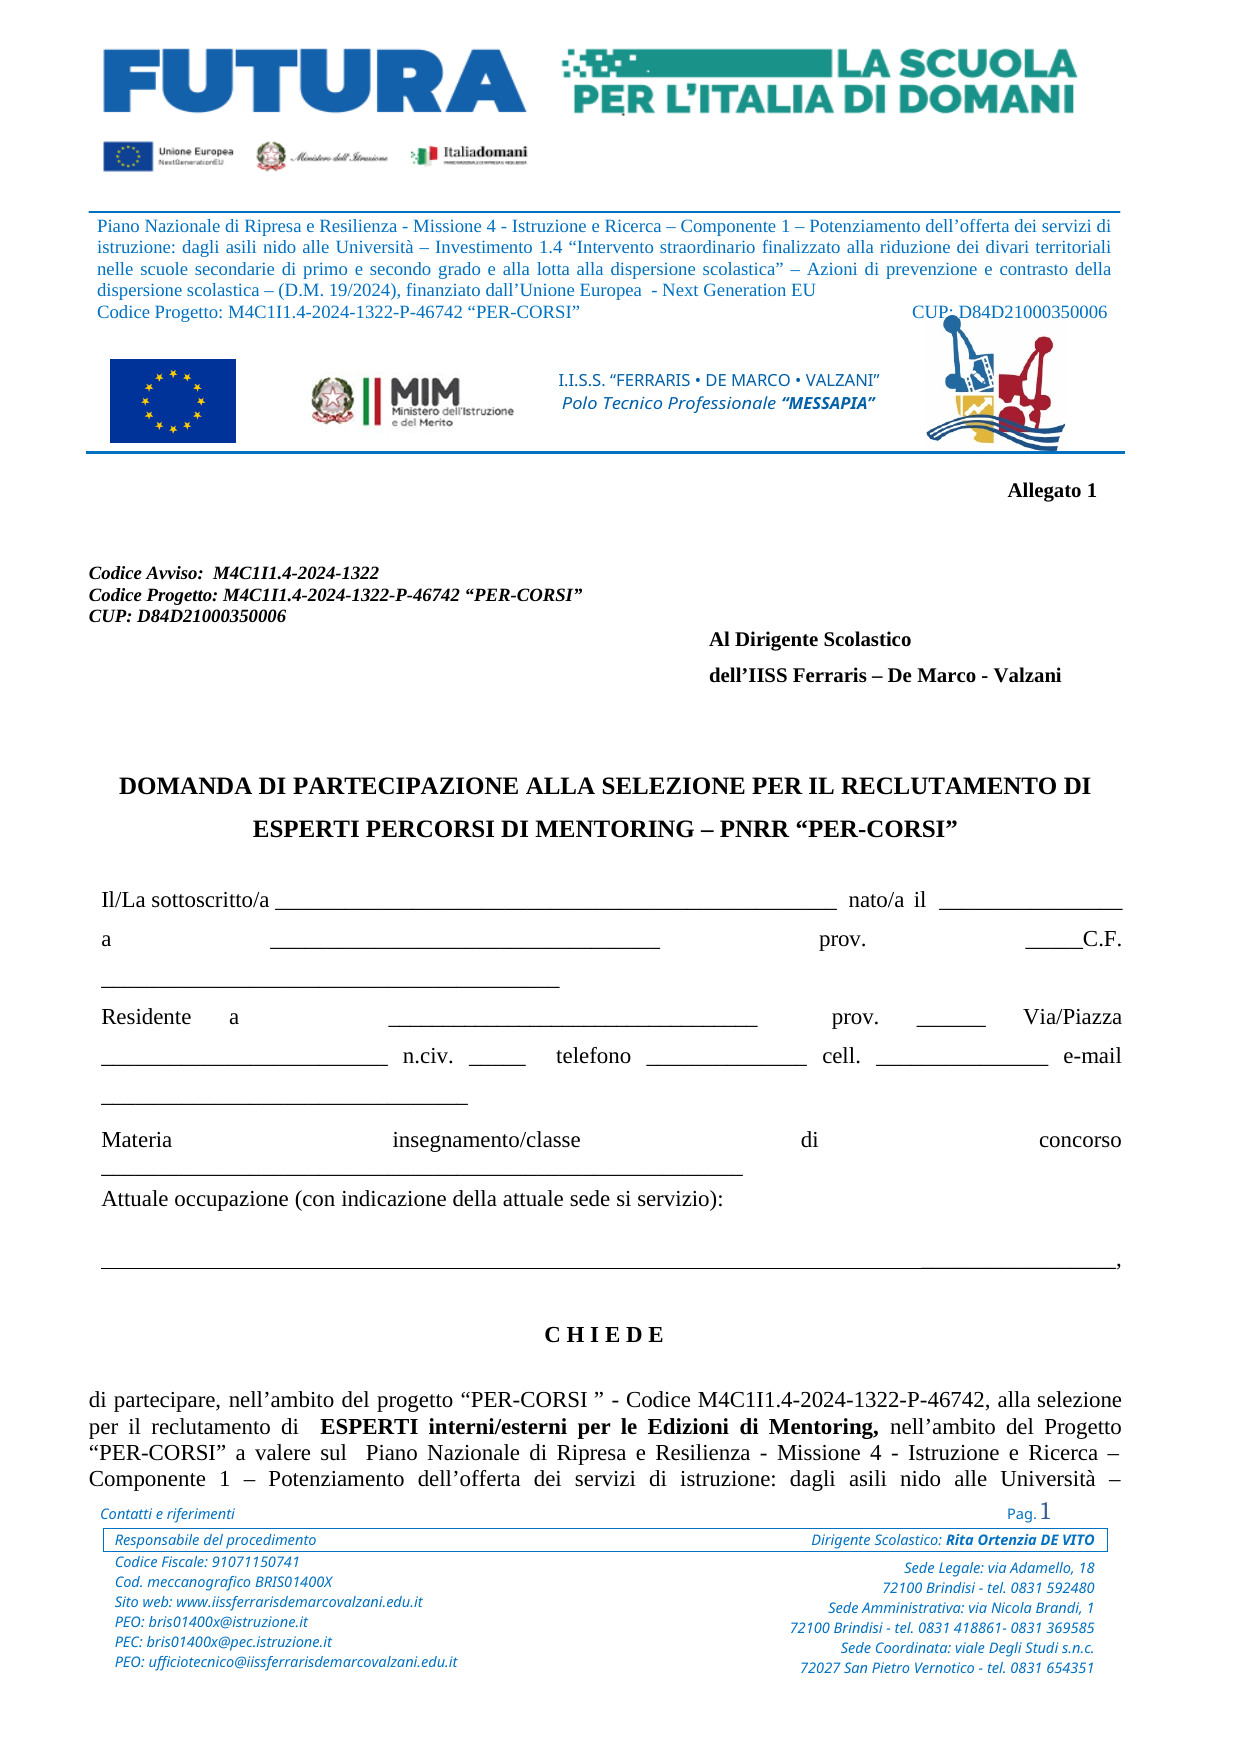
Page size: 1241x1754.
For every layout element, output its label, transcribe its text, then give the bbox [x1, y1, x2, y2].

text CUP: D84D21000350006 [89, 605, 1122, 627]
text dell’IISS Ferraris – De Marco - Valzani [89, 663, 1122, 687]
picture [110, 359, 236, 443]
text _________________, [101, 1245, 1122, 1271]
picture [926, 315, 1066, 451]
text Codice Avviso: M4C1I1.4-2024-1322 [89, 562, 1122, 584]
text Attuale occupazione (con indicazione della attuale sede si servizio): [101, 1185, 1122, 1211]
text Al Dirigente Scolastico [89, 627, 1122, 651]
picture [303, 349, 519, 451]
text Codice Progetto: M4C1I1.4-2024-1322-P-46742 “PER-CORSI” [89, 584, 1122, 605]
text Residente a __________________________________ prov. ______ Via/Piazza _________________________ n.civ. _____ telefono ______________ cell. _______________ e-mail ________________________________ [101, 1003, 1122, 1107]
text Materia insegnamento/classe di concorso ________________________________________________________ [101, 1126, 1122, 1179]
text DOMANDA DI PARTECIPAZIONE ALLA SELEZIONE PER IL RECLUTAMENTO DI ESPERTI PERCORSI DI MENTORING – PNRR “PER-CORSI” [89, 771, 1122, 843]
text Il/La sottoscritto/a _________________________________________________ nato/a il ________________ a __________________________________ prov. _____C.F. ________________________________________ [101, 886, 1122, 990]
picture [88, 29, 1093, 187]
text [89, 1386, 1122, 1492]
subtitle C H I E D E [355, 1321, 853, 1348]
text Allegato 1 [679, 478, 1122, 502]
